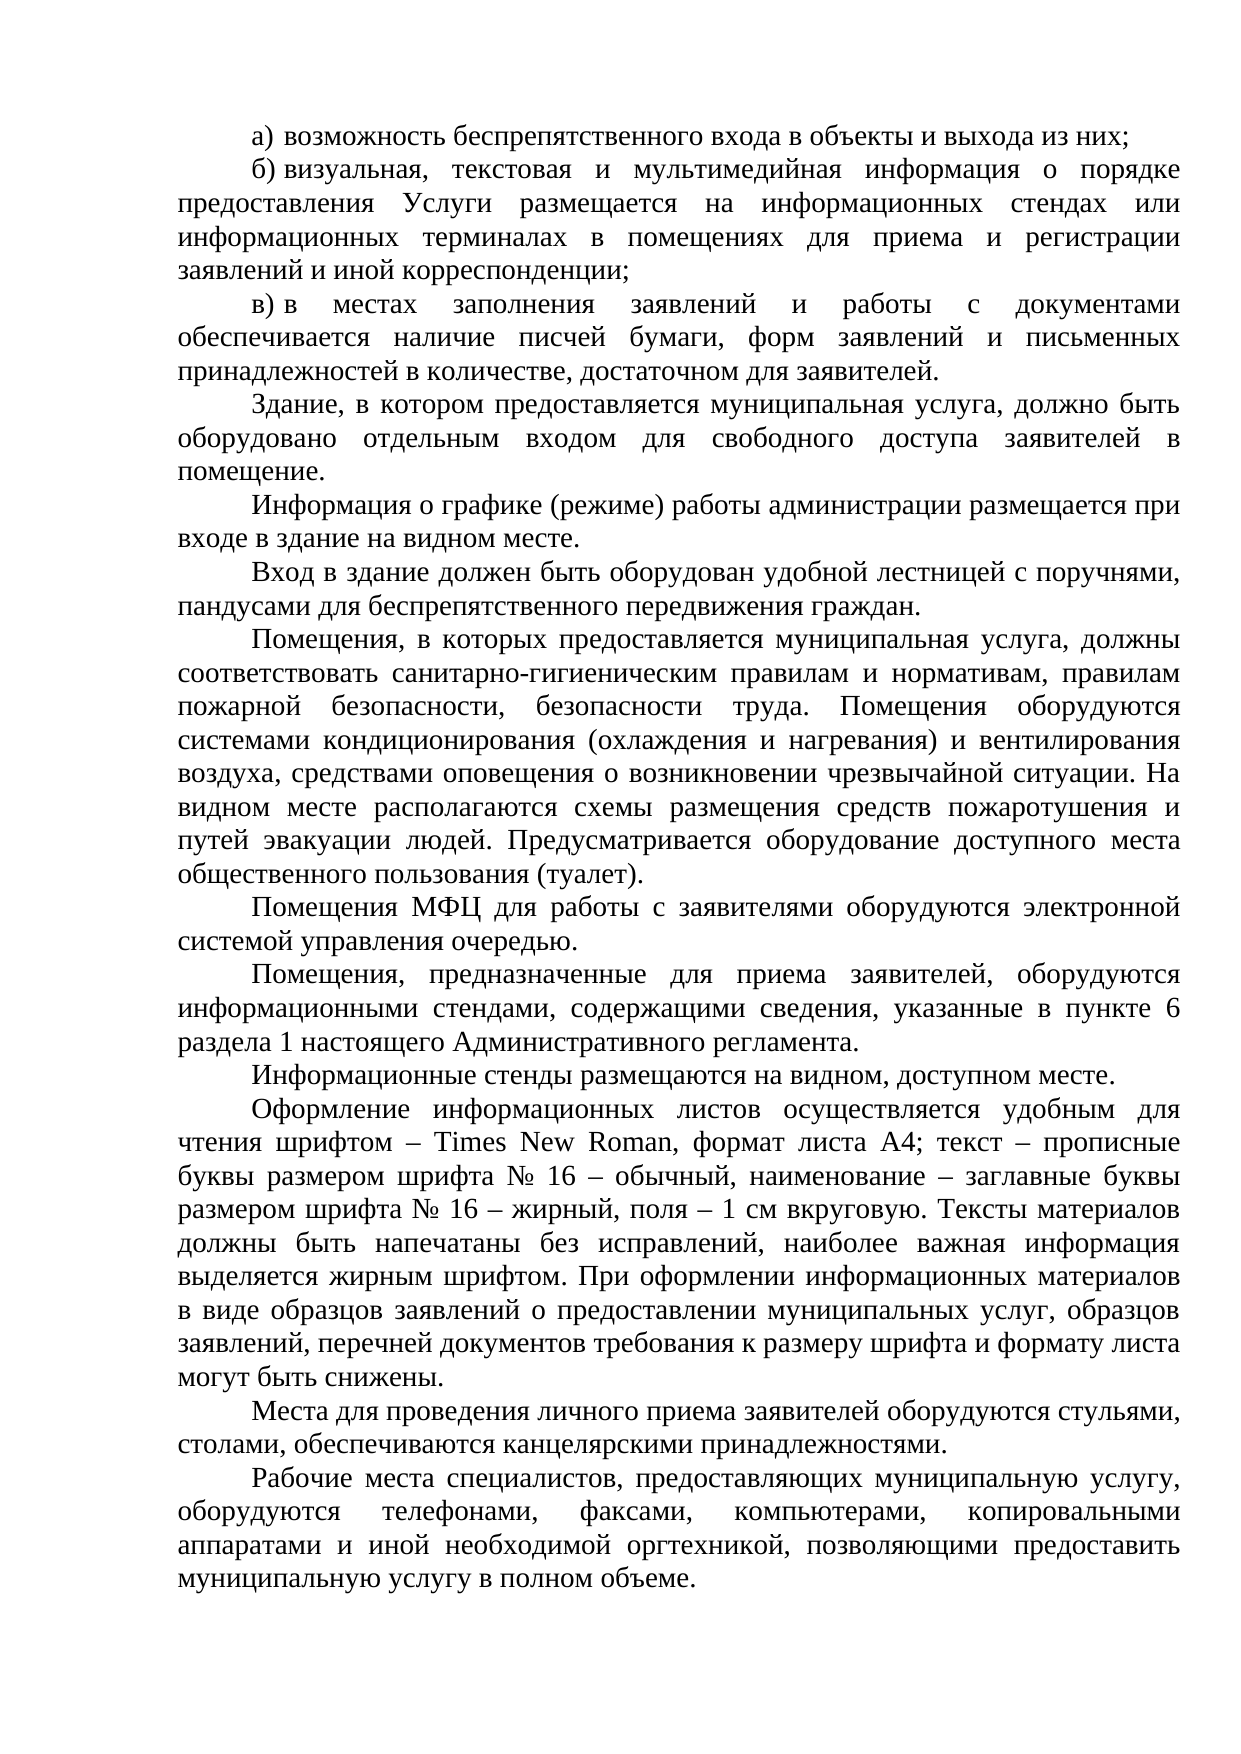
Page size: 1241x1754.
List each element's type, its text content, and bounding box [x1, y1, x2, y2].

text Оформление информационных листов осуществляется удобным для чтения шрифтом – Times New Roman, формат листа A4; текст – прописные буквы размером шрифта № 16 – обычный, наименование – заглавные буквы размером шрифта № 16 – жирный, поля – 1 см вкруговую. Тексты материалов должны быть напечатаны без исправлений, наиболее важная информация выделяется жирным шрифтом. При оформлении информационных материалов в виде образцов заявлений о предоставлении муниципальных услуг, образцов заявлений, перечней документов требования к размеру шрифта и формату листа могут быть снижены. [177, 1091, 1181, 1393]
text Здание, в котором предоставляется муниципальная услуга, должно быть оборудовано отдельным входом для свободного доступа заявителей в помещение. [177, 386, 1181, 487]
text Вход в здание должен быть оборудован удобной лестницей с поручнями, пандусами для беспрепятственного передвижения граждан. [177, 554, 1181, 621]
text Информационные стенды размещаются на видном, доступном месте. [177, 1057, 1181, 1091]
text Рабочие места специалистов, предоставляющих муниципальную услугу, оборудуются телефонами, факсами, компьютерами, копировальными аппаратами и иной необходимой оргтехникой, позволяющими предоставить муниципальную услугу в полном объеме. [177, 1460, 1181, 1594]
list возможность беспрепятственного входа в объекты и выхода из них; [177, 118, 1181, 152]
text Информация о графике (режиме) работы администрации размещается при входе в здание на видном месте. [177, 487, 1181, 554]
text Помещения, в которых предоставляется муниципальная услуга, должны соответствовать санитарно-гигиеническим правилам и нормативам, правилам пожарной безопасности, безопасности труда. Помещения оборудуются системами кондиционирования (охлаждения и нагревания) и вентилирования воздуха, средствами оповещения о возникновении чрезвычайной ситуации. На видном месте располагаются схемы размещения средств пожаротушения и путей эвакуации людей. Предусматривается оборудование доступного места общественного пользования (туалет). [177, 621, 1181, 889]
list в местах заполнения заявлений и работы с документами обеспечивается наличие писчей бумаги, форм заявлений и письменных принадлежностей в количестве, достаточном для заявителей. [177, 286, 1181, 386]
text Помещения, предназначенные для приема заявителей, оборудуются информационными стендами, содержащими сведения, указанные в пункте 6 раздела 1 настоящего Административного регламента. [177, 957, 1181, 1057]
text Помещения МФЦ для работы с заявителями оборудуются электронной системой управления очередью. [177, 889, 1181, 957]
text Места для проведения личного приема заявителей оборудуются стульями, столами, обеспечиваются канцелярскими принадлежностями. [177, 1393, 1181, 1460]
list визуальная, текстовая и мультимедийная информация о порядке предоставления Услуги размещается на информационных стендах или информационных терминалах в помещениях для приема и регистрации заявлений и иной корреспонденции; [177, 152, 1181, 286]
